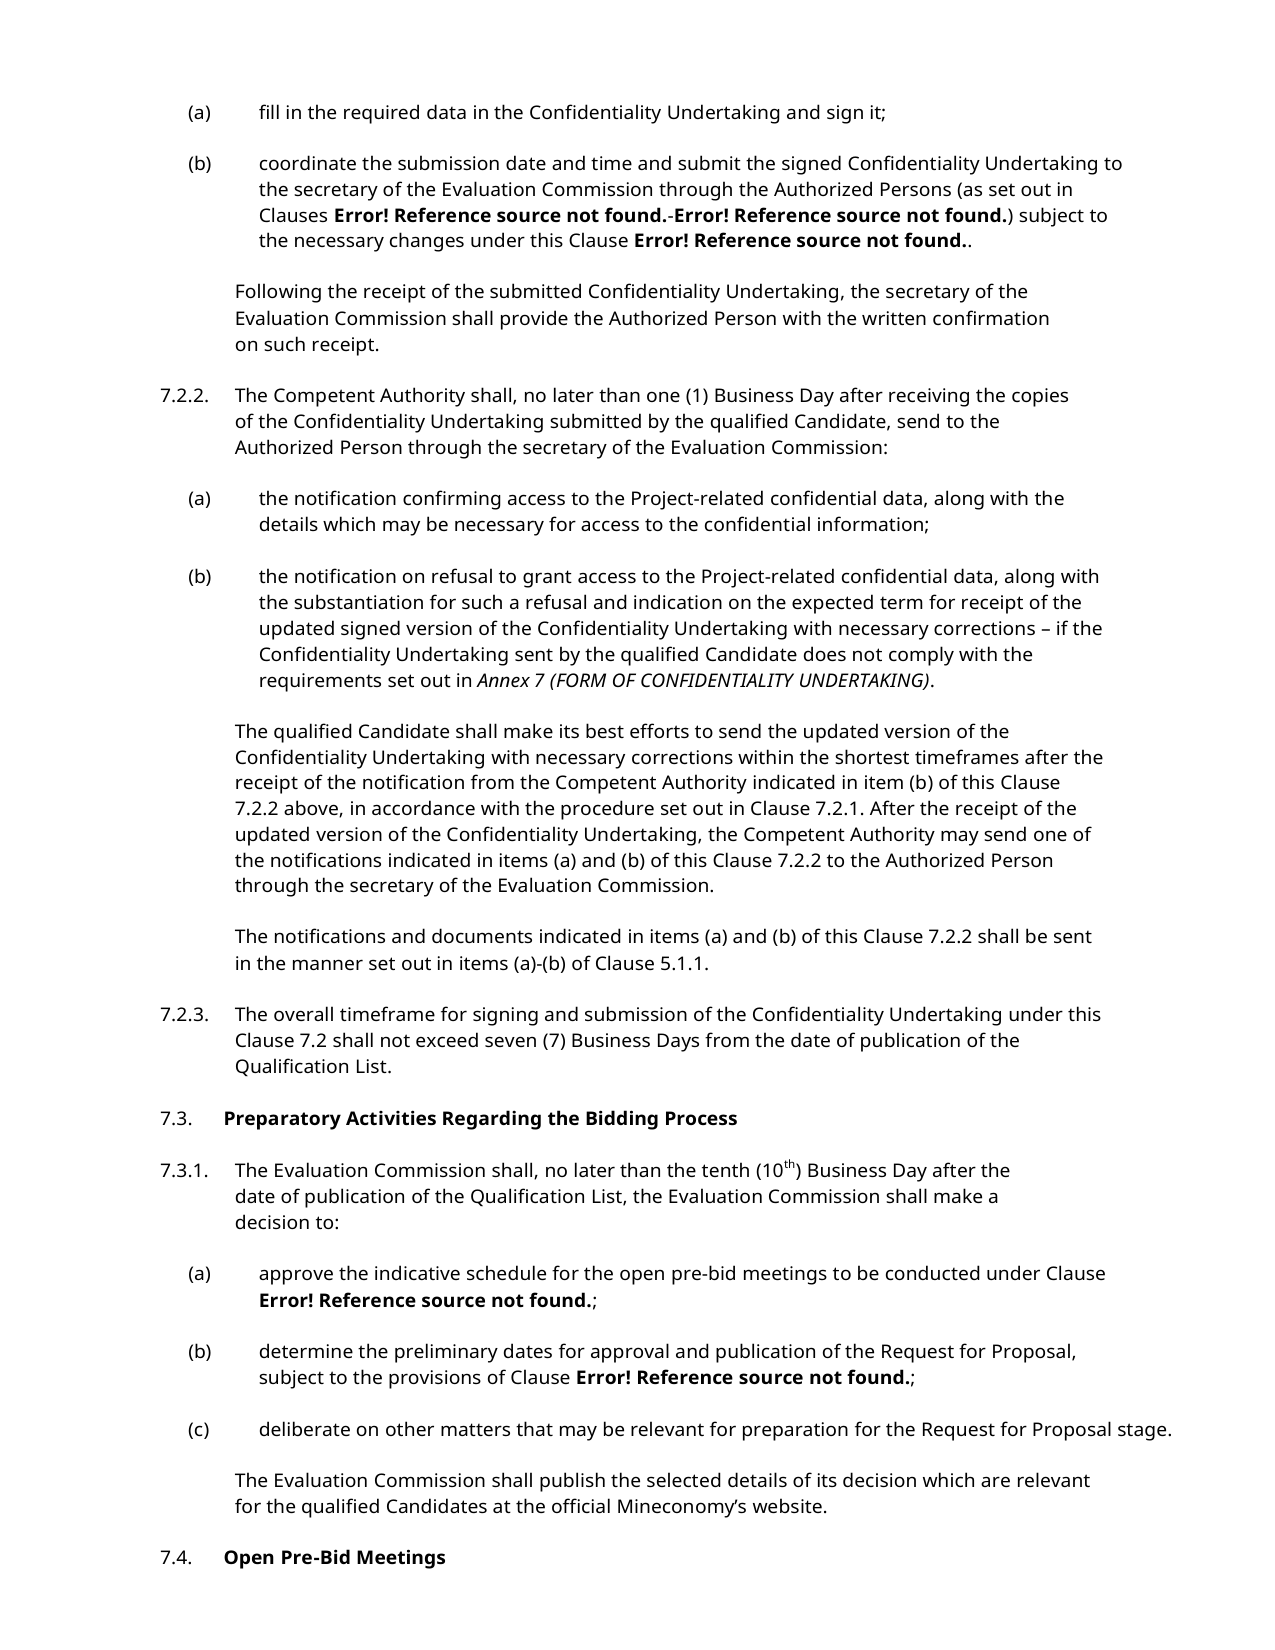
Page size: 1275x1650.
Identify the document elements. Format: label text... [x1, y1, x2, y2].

text (a) the notification confirming access to the Project-related confidential data, along with the details which may be necessary for access to the confidential information; [188, 486, 1074, 537]
text 7.4. Open Pre-Bid Meetings [160, 1544, 1188, 1570]
text 7.3. Preparatory Activities Regarding the Bidding Process [160, 1105, 1188, 1131]
text 7.3.1. The Evaluation Commission shall, no later than the tenth (10th) Business Day after the date of publication of the Qualification List, the Evaluation Commission shall make a decision to: [160, 1156, 1030, 1235]
text The qualified Candidate shall make its best efforts to send the updated version of the Confidentiality Undertaking with necessary corrections within the shortest timeframes after the receipt of the notification from the Competent Authority indicated in item (b) of this Clause 7.2.2 above, in accordance with the procedure set out in Clause 7.2.1. After the receipt of the updated version of the Confidentiality Undertaking, the Competent Authority may send one of the notifications indicated in items (a) and (b) of this Clause 7.2.2 to the Authorized Person through the secretary of the Evaluation Commission. [234, 718, 1105, 898]
text (b) coordinate the submission date and time and submit the signed Confidentiality Undertaking to the secretary of the Evaluation Commission through the Authorized Persons (as set out in Clauses Error! Reference source not found.-Error! Reference source not found.) subject to the necessary changes under this Clause Error! Reference source not found.. [188, 150, 1124, 253]
text The Evaluation Commission shall publish the selected details of its decision which are relevant for the qualified Candidates at the official Mineconomy’s website. [234, 1467, 1101, 1519]
text (b) the notification on refusal to grant access to the Project-related confidential data, along with the substantiation for such a refusal and indication on the expected term for receipt of the updated signed version of the Confidentiality Undertaking with necessary corrections – if the Confidentiality Undertaking sent by the qualified Candidate does not comply with the requirements set out in Annex7 (FORM OF CONFIDENTIALITY UNDERTAKING). [188, 563, 1104, 693]
text 7.2.2. The Competent Authority shall, no later than one (1) Business Day after receiving the copies of the Confidentiality Undertaking submitted by the qualified Candidate, send to the Authorized Person through the secretary of the Evaluation Commission: [160, 383, 1076, 460]
text Following the receipt of the submitted Confidentiality Undertaking, the secretary of the Evaluation Commission shall provide the Authorized Person with the written confirmation on such receipt. [234, 279, 1071, 357]
text (c) deliberate on other matters that may be relevant for preparation for the Request for Proposal stage. [188, 1416, 1188, 1441]
text (b) determine the preliminary dates for approval and publication of the Request for Proposal, subject to the provisions of Clause Error! Reference source not found.; [188, 1338, 1119, 1390]
text (a) fill in the required data in the Confidentiality Undertaking and sign it; [188, 99, 1188, 124]
text (a) approve the indicative schedule for the open pre-bid meetings to be conducted under Clause Error! Reference source not found.; [188, 1261, 1118, 1312]
text The notifications and documents indicated in items (a) and (b) of this Clause 7.2.2 shall be sent in the manner set out in items (a)-(b) of Clause 5.1.1. [234, 923, 1101, 975]
text 7.2.3. The overall timeframe for signing and submission of the Confidentiality Undertaking under this Clause 7.2 shall not exceed seven (7) Business Days from the date of publication of the Qualification List. [160, 1001, 1110, 1079]
